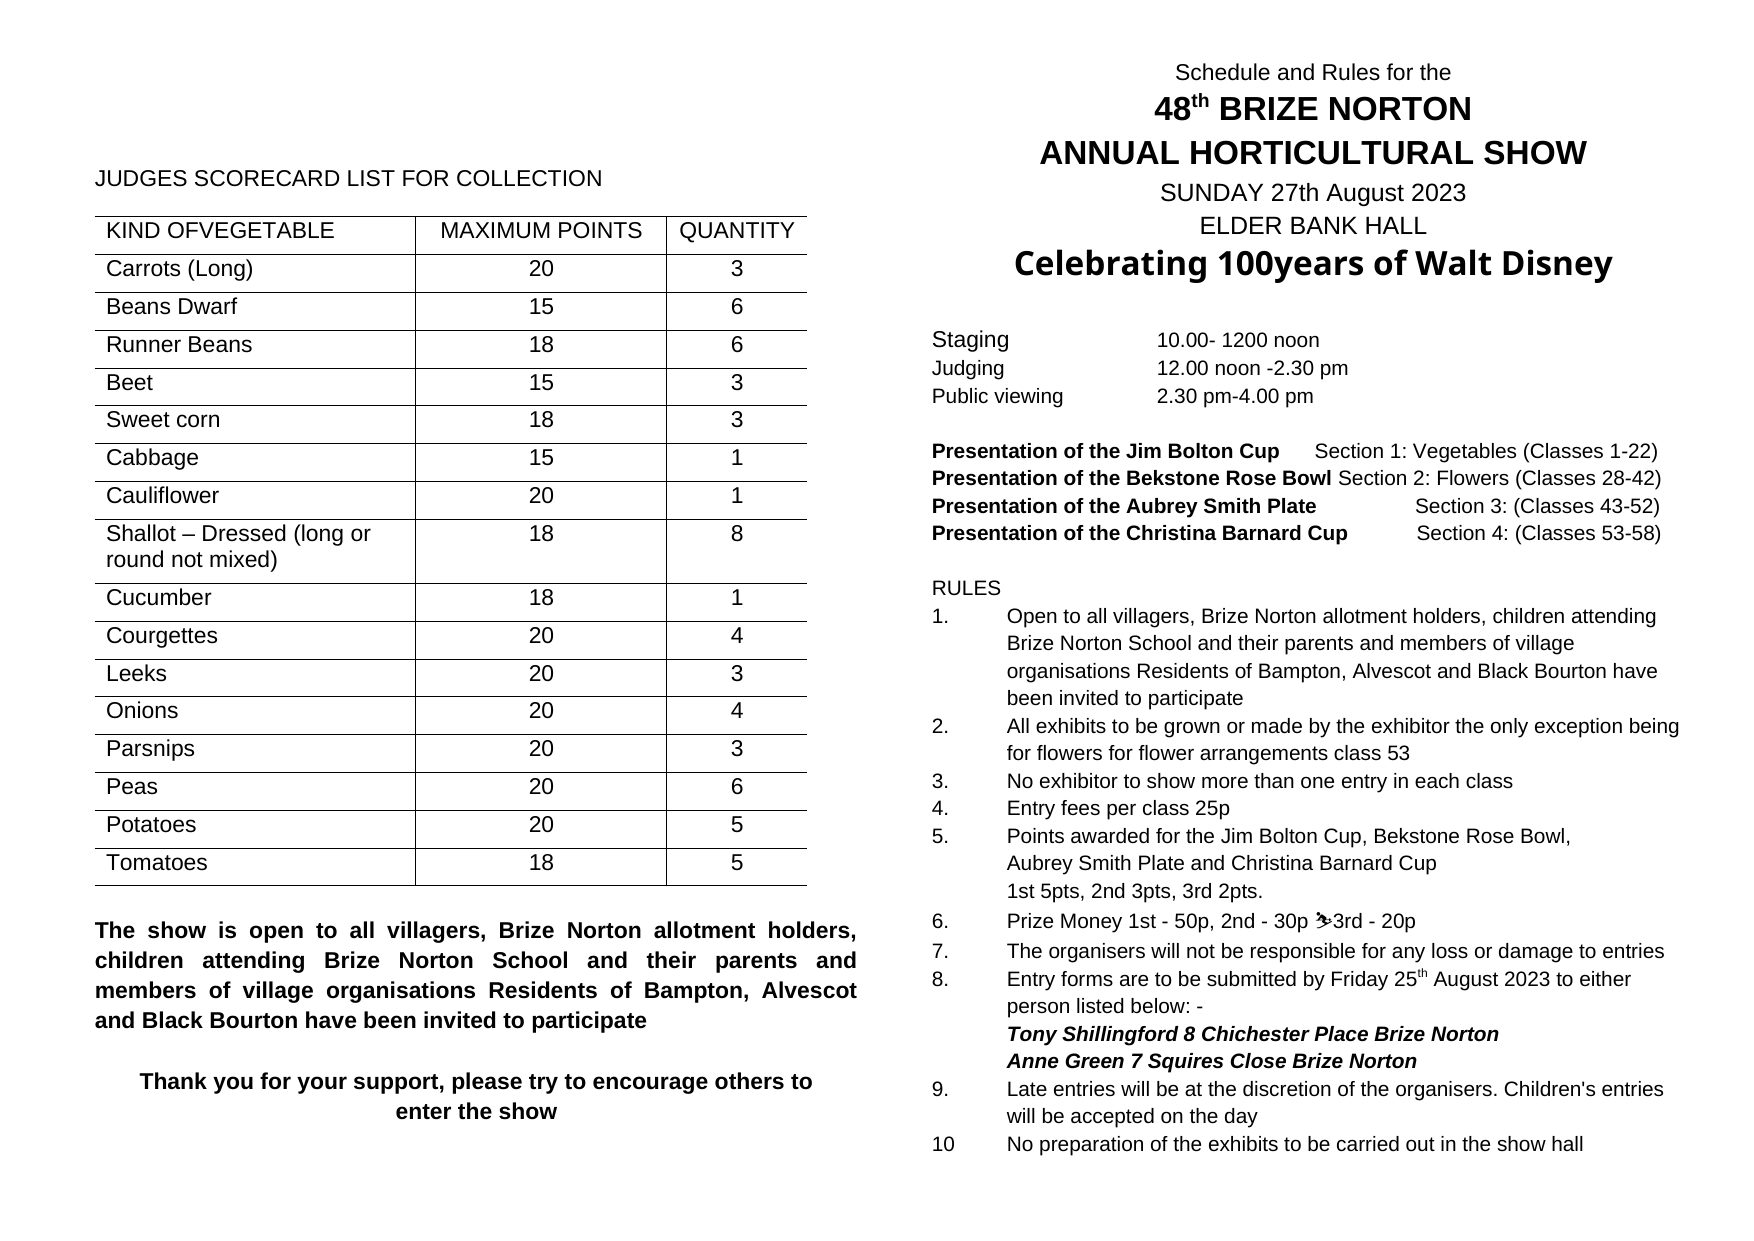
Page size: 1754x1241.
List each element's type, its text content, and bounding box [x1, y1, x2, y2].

table_cell 1 [667, 482, 807, 519]
table_cell Beans Dwarf [95, 293, 415, 329]
table_cell Potatoes [95, 811, 415, 847]
table_cell 3 [667, 255, 807, 292]
table_cell 20 [416, 482, 666, 519]
text 3. No exhibitor to show more than one entry in each class [932, 769, 1695, 793]
table_cell 15 [416, 293, 666, 329]
table_cell Tomatoes [95, 849, 415, 885]
text enter the show [94, 1098, 858, 1124]
text 5. Points awarded for the Jim Bolton Cup, Bekstone Rose Bowl, [932, 824, 1695, 848]
table_cell 20 [416, 811, 666, 847]
text 1. Open to all villagers, Brize Norton allotment holders, children attending Brize Norton School and their parents and members of village organisations Residents of Bampton, Alvescot and Black Bourton have been invited to participate [932, 604, 1695, 710]
table_cell Carrots (Long) [95, 255, 415, 292]
text 7. The organisers will not be responsible for any loss or damage to entries [932, 939, 1695, 963]
table_cell 18 [416, 406, 666, 443]
table_cell 5 [667, 849, 807, 885]
table_cell 6 [667, 331, 807, 367]
table_cell Leeks [95, 660, 415, 696]
text Thank you for your support, please try to encourage others to [94, 1068, 858, 1094]
text Presentation of the Bekstone Rose Bowl Section 2: Flowers (Classes 28-42) [932, 466, 1695, 490]
text Presentation of the Christina Barnard Cup Section 4: (Classes 53-58) [932, 521, 1695, 545]
table_cell 1 [667, 584, 807, 621]
text JUDGES SCORECARD LIST FOR COLLECTION [94, 165, 858, 191]
text Public viewing 2.30 pm-4.00 pm [932, 384, 1695, 408]
table_cell Runner Beans [95, 331, 415, 367]
table_cell Shallot – Dressed (long or round not mixed) [95, 520, 415, 583]
text 6. Prize Money 1st - 50p, 2nd - 30p ⛷3rd - 20p [932, 906, 1695, 935]
text Aubrey Smith Plate and Christina Barnard Cup [932, 851, 1695, 875]
table_cell 8 [667, 520, 807, 583]
table_cell 18 [416, 849, 666, 885]
table_cell 20 [416, 660, 666, 696]
table_cell 20 [416, 697, 666, 734]
text Celebrating 100years of Walt Disney [932, 239, 1695, 285]
text Schedule and Rules for the [932, 59, 1695, 85]
text 4. Entry fees per class 25p [932, 796, 1695, 820]
text Anne Green 7 Squires Close Brize Norton [932, 1049, 1695, 1073]
table_cell 6 [667, 773, 807, 810]
table_header KIND OFVEGETABLE [95, 217, 415, 254]
table_cell Parsnips [95, 735, 415, 772]
table_cell Beet [95, 369, 415, 405]
table_cell 20 [416, 735, 666, 772]
table_cell Cauliflower [95, 482, 415, 519]
text 9. Late entries will be at the discretion of the organisers. Children's entries will be accepted on the day [932, 1076, 1695, 1128]
table_cell 15 [416, 369, 666, 405]
table_cell 3 [667, 406, 807, 443]
table_cell Cabbage [95, 444, 415, 481]
table_cell Sweet corn [95, 406, 415, 443]
text 8. Entry forms are to be submitted by Friday 25th August 2023 to either person listed below: - [932, 966, 1695, 1018]
table_cell 20 [416, 622, 666, 658]
table_cell 20 [416, 773, 666, 810]
text 1st 5pts, 2nd 3pts, 3rd 2pts. [932, 879, 1695, 903]
text Presentation of the Jim Bolton Cup Section 1: Vegetables (Classes 1-22) [932, 439, 1695, 463]
text RULES [932, 576, 1695, 600]
table_header QUANTITY [667, 217, 807, 254]
text Presentation of the Aubrey Smith Plate Section 3: (Classes 43-52) [932, 494, 1695, 518]
table_cell 1 [667, 444, 807, 481]
table_cell Cucumber [95, 584, 415, 621]
text Judging 12.00 noon -2.30 pm [932, 356, 1695, 380]
text ELDER BANK HALL [932, 211, 1695, 239]
table_cell Peas [95, 773, 415, 810]
text 48th BRIZE NORTON [932, 89, 1695, 128]
text 2. All exhibits to be grown or made by the exhibitor the only exception being for flowers for flower arrangements class 53 [932, 714, 1695, 765]
table_cell Courgettes [95, 622, 415, 658]
text 10 No preparation of the exhibits to be carried out in the show hall [932, 1131, 1695, 1155]
table_cell 3 [667, 369, 807, 405]
table_cell 18 [416, 584, 666, 621]
table_cell 6 [667, 293, 807, 329]
table_cell 18 [416, 520, 666, 583]
table_cell 4 [667, 697, 807, 734]
table_cell 3 [667, 660, 807, 696]
text Staging 10.00- 1200 noon [932, 326, 1695, 352]
text Tony Shillingford 8 Chichester Place Brize Norton [932, 1021, 1695, 1045]
table_cell 3 [667, 735, 807, 772]
text SUNDAY 27th August 2023 [932, 178, 1695, 206]
text The show is open to all villagers, Brize Norton allotment holders, children attending Brize Norton School and their parents and members of village organisations Residents of Bampton, Alvescot and Black Bourton have been invited to participate [94, 917, 858, 1033]
table_cell 4 [667, 622, 807, 658]
table_cell Onions [95, 697, 415, 734]
text ANNUAL HORTICULTURAL SHOW [932, 133, 1695, 172]
table_header MAXIMUM POINTS [416, 217, 666, 254]
table_cell 20 [416, 255, 666, 292]
table_cell 5 [667, 811, 807, 847]
table_cell 18 [416, 331, 666, 367]
table_cell 15 [416, 444, 666, 481]
